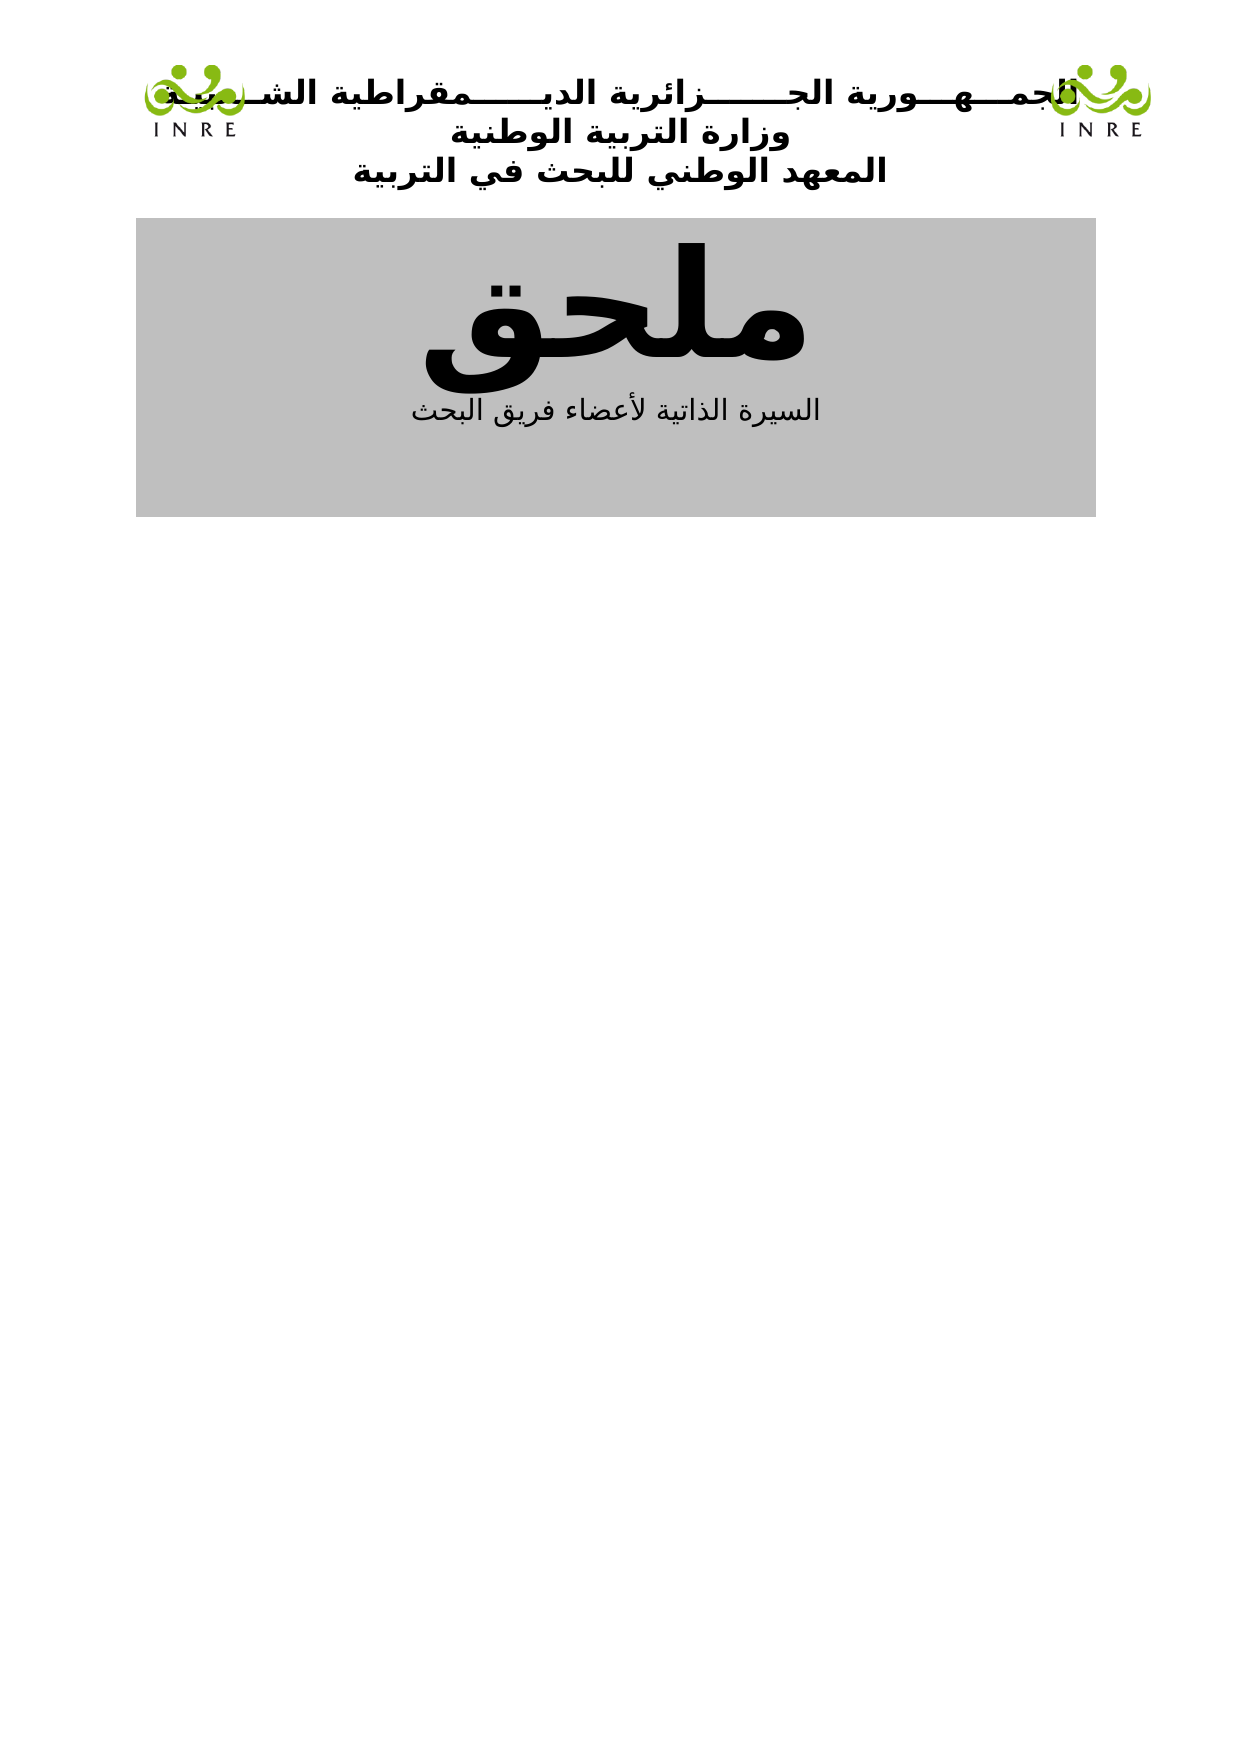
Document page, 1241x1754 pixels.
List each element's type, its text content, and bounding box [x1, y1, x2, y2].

picture [1046, 65, 1153, 137]
table_header ملحق السيرة الذاتية لأعضاء فريق البحث [136, 218, 1096, 517]
picture [140, 65, 247, 137]
